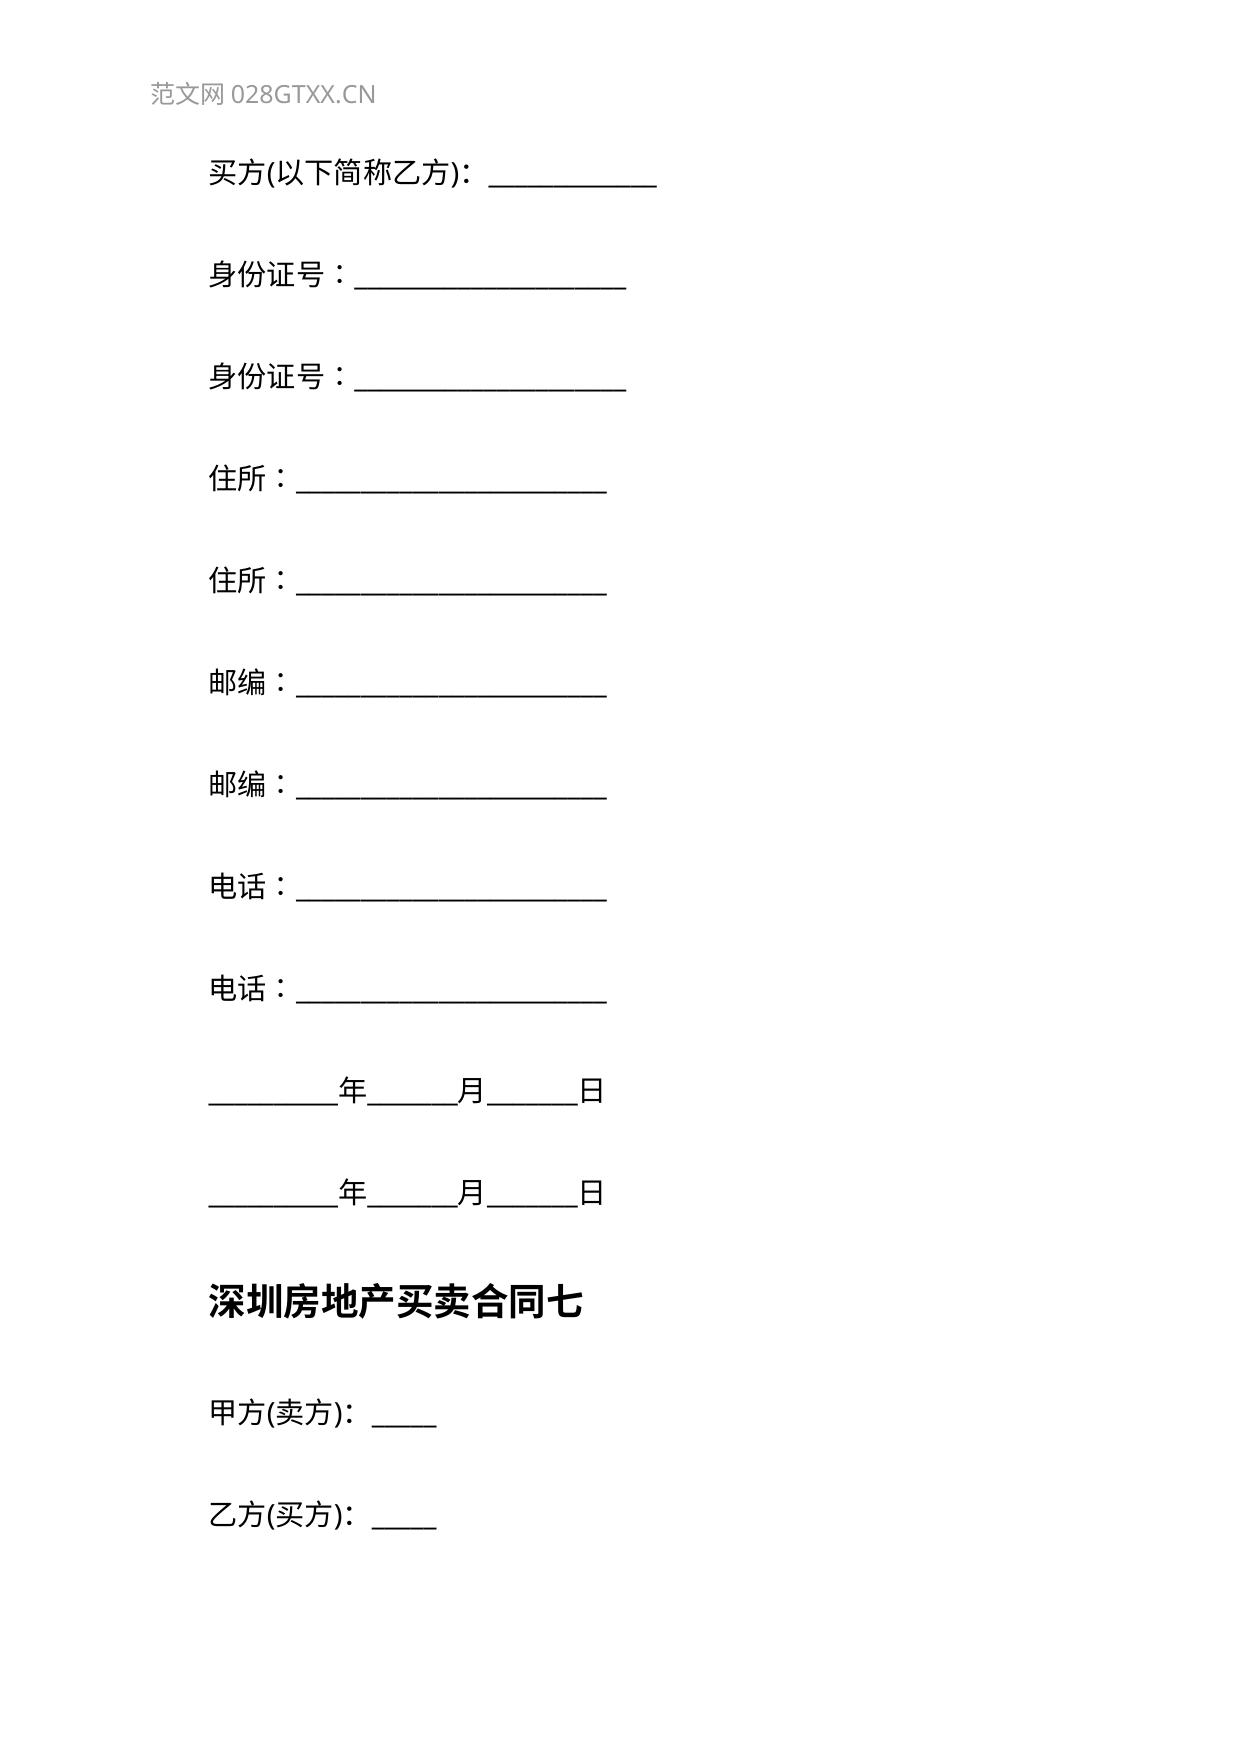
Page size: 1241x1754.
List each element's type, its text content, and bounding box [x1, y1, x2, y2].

text 住所∶________________________ [150, 456, 1090, 498]
text 住所∶________________________ [150, 558, 1090, 600]
text 乙方(买方)：_____ [150, 1491, 1090, 1533]
text 身份证号∶_____________________ [150, 354, 1090, 396]
text 深圳房地产买卖合同七 [150, 1272, 1090, 1326]
text 身份证号∶_____________________ [150, 252, 1090, 294]
text 邮编∶________________________ [150, 660, 1090, 702]
text 甲方(卖方)：_____ [150, 1389, 1090, 1432]
text 邮编∶________________________ [150, 762, 1090, 804]
text 电话∶________________________ [150, 966, 1090, 1008]
text __________年_______月_______日 [150, 1068, 1090, 1110]
text 买方(以下简称乙方)：_____________ [150, 150, 1090, 192]
text 电话∶________________________ [150, 864, 1090, 906]
text __________年_______月_______日 [150, 1170, 1090, 1212]
